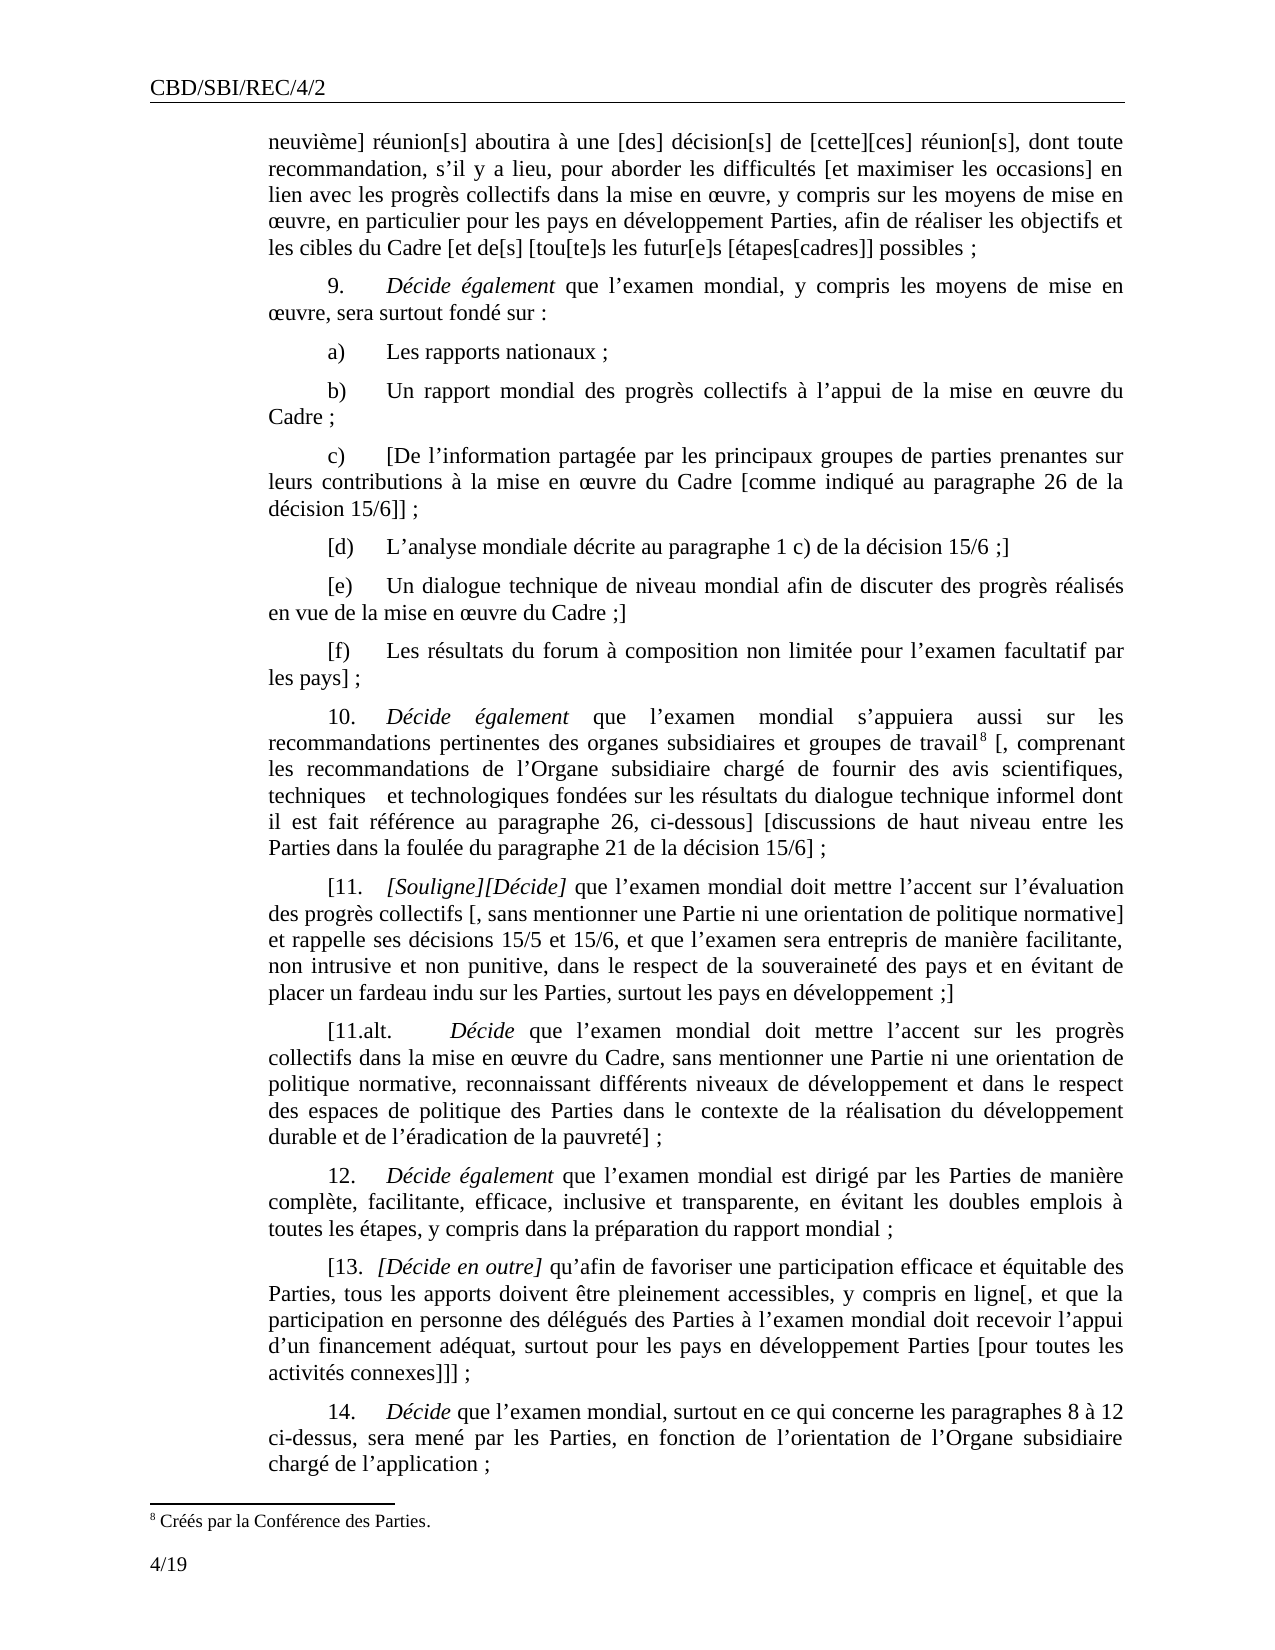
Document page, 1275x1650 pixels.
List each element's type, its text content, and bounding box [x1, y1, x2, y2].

text [13. [Décide en outre] qu’afin de favoriser une participation efficace et équitable des Parties, tous les apports doivent être pleinement accessibles, y compris en ligne[, et que la participation en personne des délégués des Parties à l’examen mondial doit recevoir l’appui d’un financement adéquat, surtout pour les pays en développement Parties [pour toutes les activités connexes]]] ; [268, 1253, 1125, 1385]
text [e) Un dialogue technique de niveau mondial afin de discuter des progrès réalisés en vue de la mise en œuvre du Cadre ;] [268, 572, 1125, 625]
text 12. Décide également que l’examen mondial est dirigé par les Parties de manière complète, facilitante, efficace, inclusive et transparente, en évitant les doubles emplois à toutes les étapes, y compris dans la préparation du rapport mondial ; [268, 1162, 1125, 1241]
text 9. Décide également que l’examen mondial, y compris les moyens de mise en œuvre, sera surtout fondé sur : [268, 273, 1125, 325]
text b) Un rapport mondial des progrès collectifs à l’appui de la mise en œuvre du Cadre ; [268, 377, 1125, 429]
text c) [De l’information partagée par les principaux groupes de parties prenantes sur leurs contributions à la mise en œuvre du Cadre [comme indiqué au paragraphe 26 de la décision 15/6]] ; [268, 442, 1125, 521]
text [11. [Souligne][Décide] que l’examen mondial doit mettre l’accent sur l’évaluation des progrès collectifs [, sans mentionner une Partie ni une orientation de politique normative] et rappelle ses décisions 15/5 et 15/6, et que l’examen sera entrepris de manière facilitante, non intrusive et non punitive, dans le respect de la souveraineté des pays et en évitant de placer un fardeau indu sur les Parties, surtout les pays en développement ;] [268, 873, 1125, 1005]
text 10. Décide également que l’examen mondial s’appuiera aussi sur les recommandations pertinentes des organes subsidiaires et groupes de travail [, comprenant les recommandations de l’Organe subsidiaire chargé de fournir des avis scientifiques, techniques et technologiques fondées sur les résultats du dialogue technique informel dont il est fait référence au paragraphe 26, ci-dessous] [discussions de haut niveau entre les Parties dans la foulée du paragraphe 21 de la décision 15/6] ; [268, 703, 1125, 861]
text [268, 128, 1125, 260]
text [d) L’analyse mondiale décrite au paragraphe 1 c) de la décision 15/6 ;] [268, 533, 1125, 560]
text [f) Les résultats du forum à composition non limitée pour l’examen facultatif par les pays] ; [268, 637, 1125, 690]
text a) Les rapports nationaux ; [268, 338, 1125, 364]
text 14. Décide que l’examen mondial, surtout en ce qui concerne les paragraphes 8 à 12 ci-dessus, sera mené par les Parties, en fonction de l’orientation de l’Organe subsidiaire chargé de l’application ; [268, 1398, 1125, 1477]
text [11.alt. Décide que l’examen mondial doit mettre l’accent sur les progrès collectifs dans la mise en œuvre du Cadre, sans mentionner une Partie ni une orientation de politique normative, reconnaissant différents niveaux de développement et dans le respect des espaces de politique des Parties dans le contexte de la réalisation du développement durable et de l’éradication de la pauvreté] ; [268, 1018, 1125, 1149]
